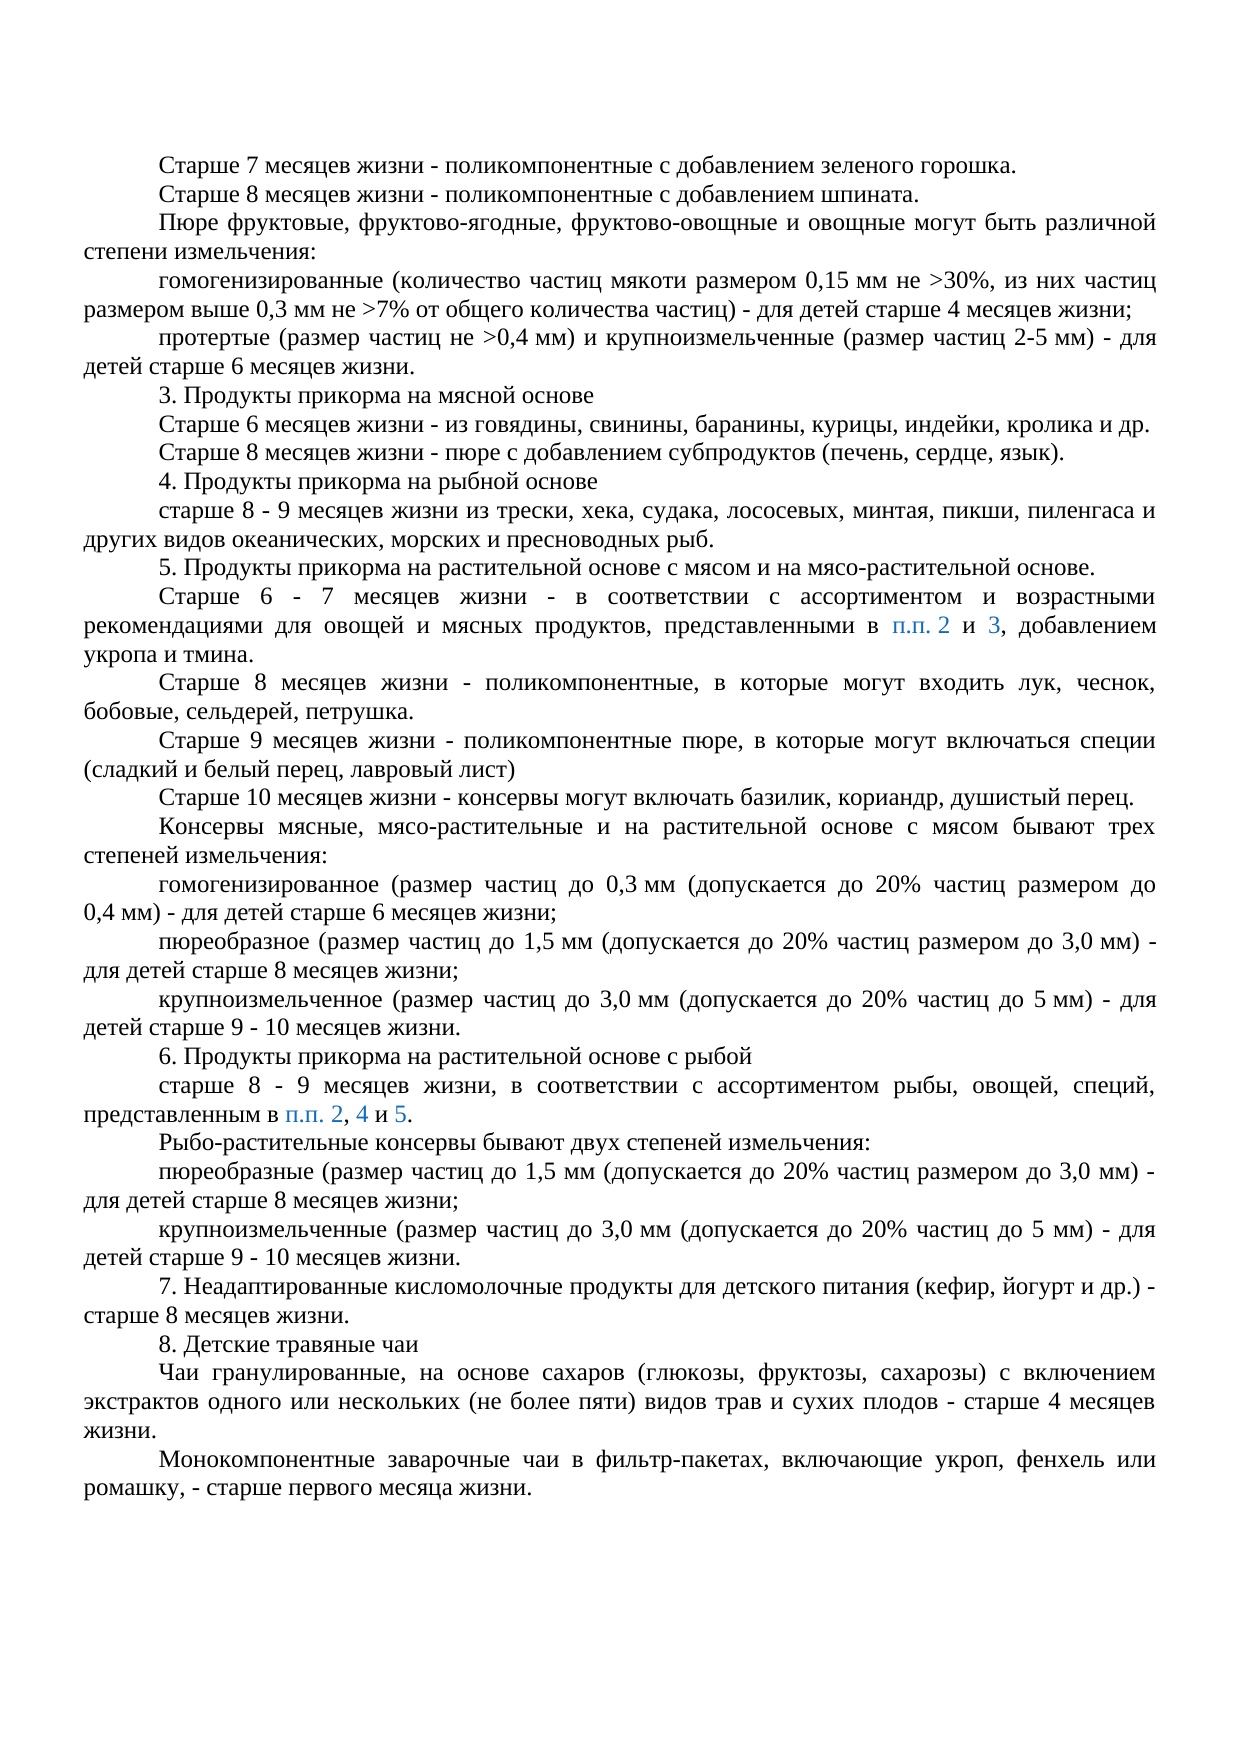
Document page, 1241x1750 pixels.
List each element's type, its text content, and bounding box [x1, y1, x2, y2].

text Старше 10 месяцев жизни - консервы могут включать базилик, кориандр, душистый перец. [83, 782, 1157, 811]
text протертые (размер частиц не >0,4 мм) и крупноизмельченные (размер частиц 2-5 мм) - для детей старше 6 месяцев жизни. [83, 322, 1157, 380]
text крупноизмельченное (размер частиц до 3,0 мм (допускается до 20% частиц до 5 мм) - для детей старше 9 - 10 месяцев жизни. [83, 984, 1157, 1041]
text пюреобразные (размер частиц до 1,5 мм (допускается до 20% частиц размером до 3,0 мм) - для детей старше 8 месяцев жизни; [83, 1156, 1157, 1214]
text Монокомпонентные заварочные чаи в фильтр-пакетах, включающие укроп, фенхель или ромашку, - старше первого месяца жизни. [83, 1444, 1157, 1501]
text Пюре фруктовые, фруктово-ягодные, фруктово-овощные и овощные могут быть различной степени измельчения: [83, 207, 1157, 265]
text 6. Продукты прикорма на растительной основе с рыбой [83, 1041, 1157, 1070]
text Старше 8 месяцев жизни - поликомпонентные, в которые могут входить лук, чеснок, бобовые, сельдерей, петрушка. [83, 667, 1157, 725]
text Старше 9 месяцев жизни - поликомпонентные пюре, в которые могут включаться специи (сладкий и белый перец, лавровый лист) [83, 725, 1157, 782]
text 3. Продукты прикорма на мясной основе [83, 380, 1157, 409]
text старше 8 - 9 месяцев жизни, в соответствии с ассортиментом рыбы, овощей, специй, представленным в п.п. 2, 4 и 5. [83, 1070, 1157, 1127]
text 7. Неадаптированные кисломолочные продукты для детского питания (кефир, йогурт и др.) - старше 8 месяцев жизни. [83, 1271, 1157, 1329]
text гомогенизированное (размер частиц до 0,3 мм (допускается до 20% частиц размером до 0,4 мм) - для детей старше 6 месяцев жизни; [83, 869, 1157, 926]
text Старше 8 месяцев жизни - поликомпонентные с добавлением шпината. [83, 179, 1157, 207]
text 5. Продукты прикорма на растительной основе с мясом и на мясо-растительной основе. [83, 552, 1157, 581]
text 8. Детские травяные чаи [83, 1329, 1157, 1357]
text Старше 7 месяцев жизни - поликомпонентные с добавлением зеленого горошка. [83, 150, 1157, 179]
text старше 8 - 9 месяцев жизни из трески, хека, судака, лососевых, минтая, пикши, пиленгаса и других видов океанических, морских и пресноводных рыб. [83, 495, 1157, 552]
text Рыбо-растительные консервы бывают двух степеней измельчения: [83, 1127, 1157, 1156]
text пюреобразное (размер частиц до 1,5 мм (допускается до 20% частиц размером до 3,0 мм) - для детей старше 8 месяцев жизни; [83, 926, 1157, 984]
text крупноизмельченные (размер частиц до 3,0 мм (допускается до 20% частиц до 5 мм) - для детей старше 9 - 10 месяцев жизни. [83, 1214, 1157, 1271]
text Старше 6 - 7 месяцев жизни - в соответствии с ассортиментом и возрастными рекомендациями для овощей и мясных продуктов, представленными в п.п. 2 и 3, добавлением укропа и тмина. [83, 581, 1157, 667]
text Старше 6 месяцев жизни - из говядины, свинины, баранины, курицы, индейки, кролика и др. [83, 409, 1157, 437]
text гомогенизированные (количество частиц мякоти размером 0,15 мм не >30%, из них частиц размером выше 0,3 мм не >7% от общего количества частиц) - для детей старше 4 месяцев жизни; [83, 265, 1157, 322]
text Консервы мясные, мясо-растительные и на растительной основе с мясом бывают трех степеней измельчения: [83, 811, 1157, 869]
text Старше 8 месяцев жизни - пюре с добавлением субпродуктов (печень, сердце, язык). [83, 437, 1157, 466]
text Чаи гранулированные, на основе сахаров (глюкозы, фруктозы, сахарозы) с включением экстрактов одного или нескольких (не более пяти) видов трав и сухих плодов - старше 4 месяцев жизни. [83, 1357, 1157, 1444]
text 4. Продукты прикорма на рыбной основе [83, 466, 1157, 495]
